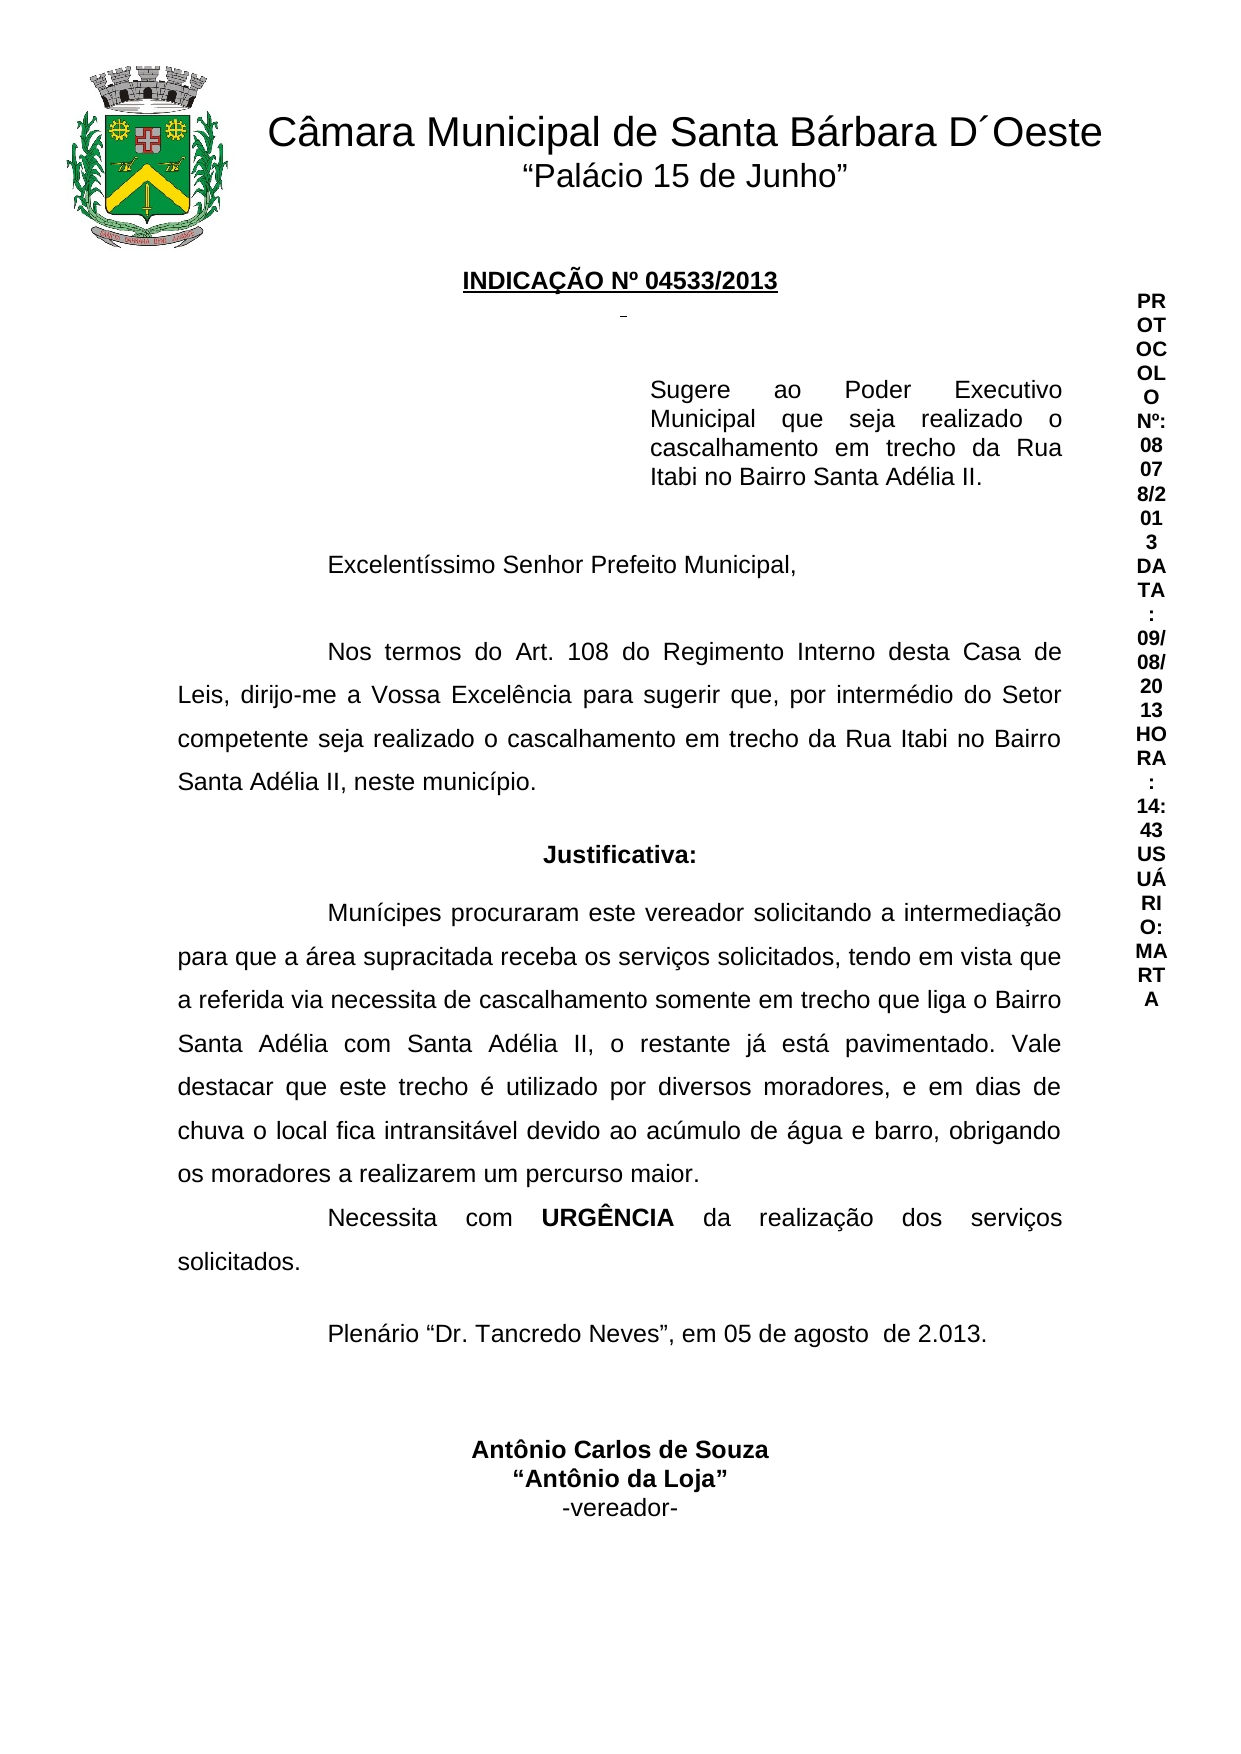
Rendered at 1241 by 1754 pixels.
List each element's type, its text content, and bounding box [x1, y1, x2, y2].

text Nos termos do Art. 108 do Regimento Interno desta Casa de Leis, dirijo-me a Vossa Excelência para sugerir que, por intermédio do Setor competente seja realizado o cascalhamento em trecho da Rua Itabi no Bairro Santa Adélia II, neste município. [177, 637, 1063, 796]
text “Antônio da Loja” [177, 1464, 1063, 1493]
text Necessita com URGÊNCIA da realização dos serviços solicitados. [177, 1203, 1063, 1275]
text Justificativa: [177, 840, 1063, 869]
title INDICAÇÃO Nº 04533/2013 [177, 266, 1063, 295]
text Munícipes procuraram este vereador solicitando a intermediação para que a área supracitada receba os serviços solicitados, tendo em vista que a referida via necessita de cascalhamento somente em trecho que liga o Bairro Santa Adélia com Santa Adélia II, o restante já está pavimentado. Vale destacar que este trecho é utilizado por diversos moradores, e em dias de chuva o local fica intransitável devido ao acúmulo de água e barro, obrigando os moradores a realizarem um percurso maior. [177, 898, 1063, 1188]
text Plenário “Dr. Tancredo Neves”, em 05 de agosto de 2.013. [177, 1319, 1063, 1348]
text Sugere ao Poder Executivo Municipal que seja realizado o cascalhamento em trecho da Rua Itabi no Bairro Santa Adélia II. [650, 375, 1063, 491]
text -vereador- [177, 1493, 1063, 1522]
picture [66, 66, 235, 255]
text Excelentíssimo Senhor Prefeito Municipal, [177, 549, 1063, 578]
text Antônio Carlos de Souza [177, 1435, 1063, 1464]
